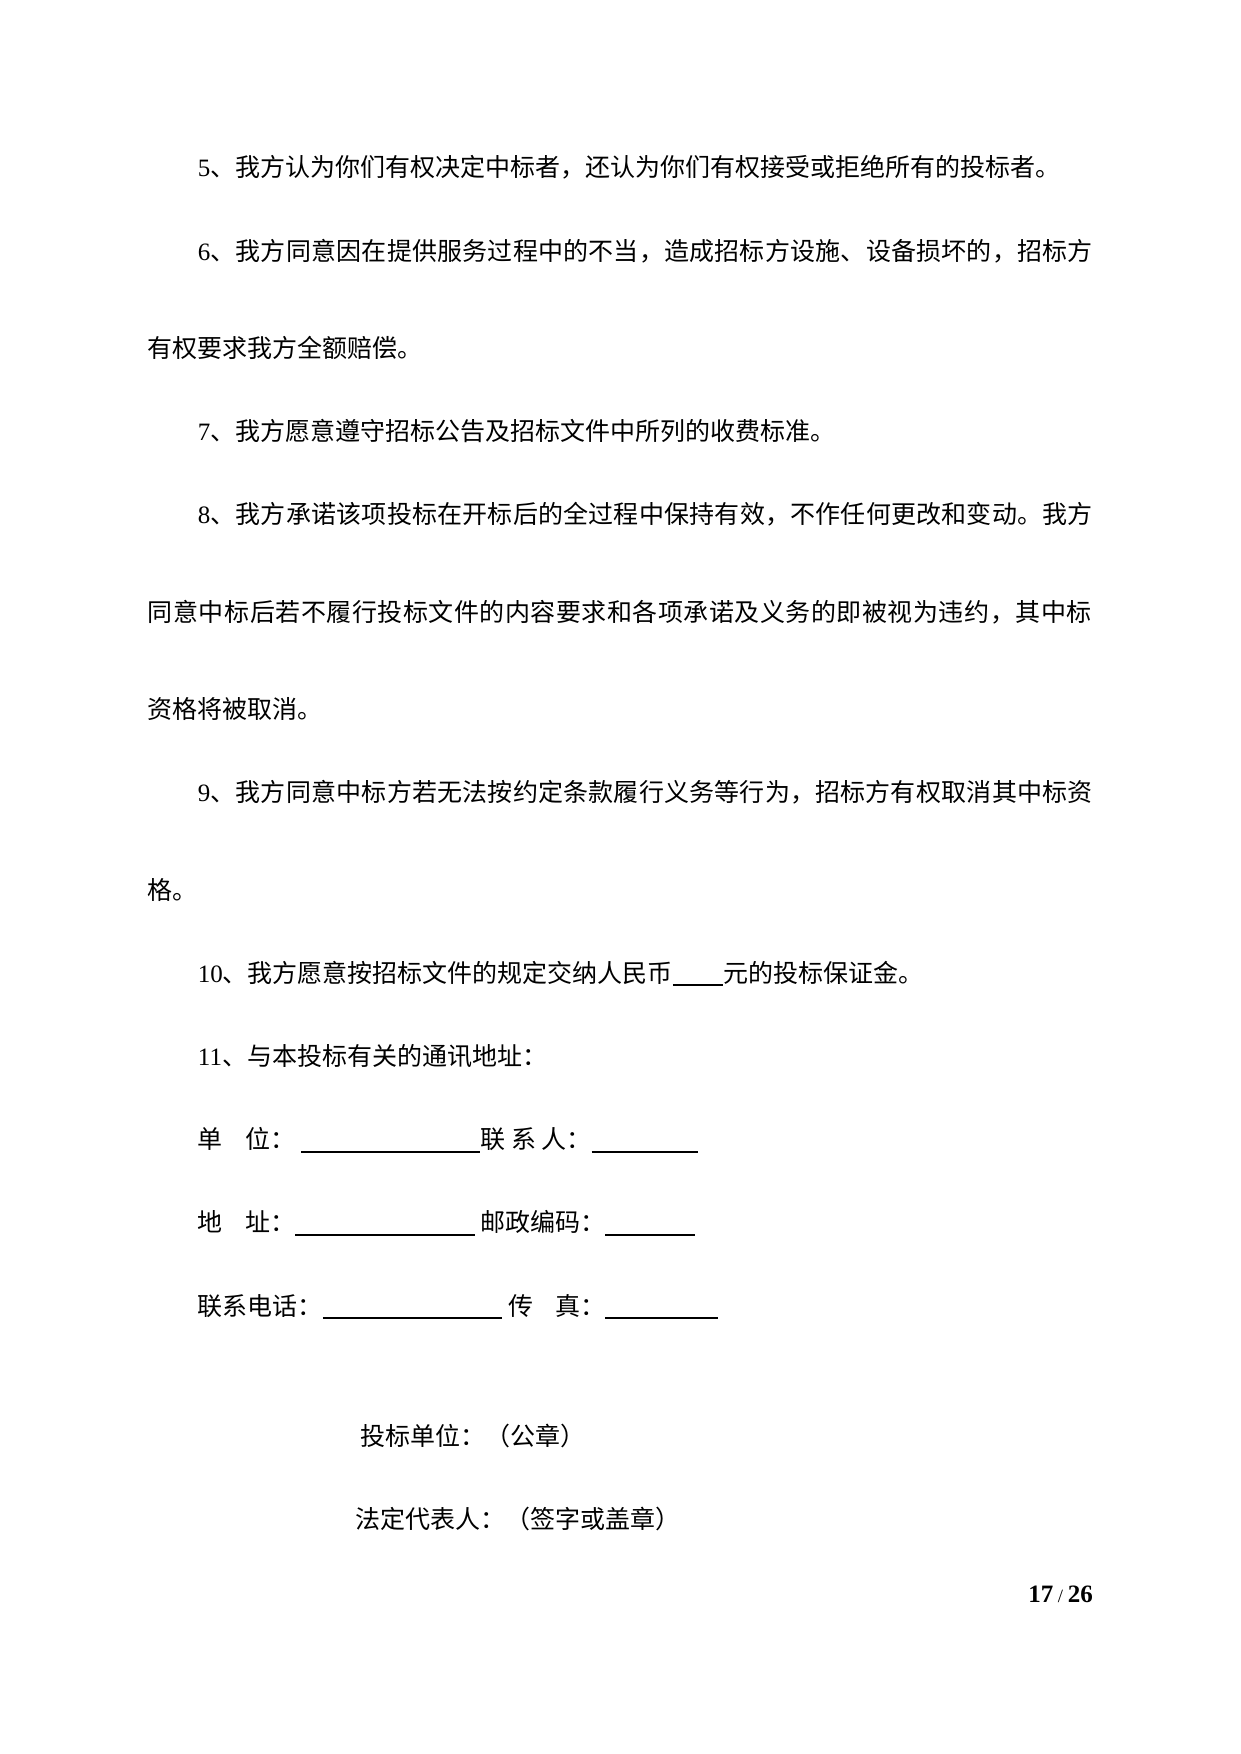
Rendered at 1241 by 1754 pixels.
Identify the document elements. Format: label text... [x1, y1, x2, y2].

text 8、我方承诺该项投标在开标后的全过程中保持有效，不作任何更改和变动。我方同意中标后若不履行投标文件的内容要求和各项承诺及义务的即被视为违约，其中标资格将被取消。 [148, 480, 1092, 740]
text 11、与本投标有关的通讯地址： [148, 1022, 1092, 1087]
text 地 址： 邮政编码： [148, 1188, 1092, 1253]
text 投标单位：（公章） [148, 1402, 1092, 1467]
text 6、我方同意因在提供服务过程中的不当，造成招标方设施、设备损坏的，招标方有权要求我方全额赔偿。 [148, 217, 1092, 379]
text 单 位： 联 系 人： [148, 1105, 1092, 1170]
text 9、我方同意中标方若无法按约定条款履行义务等行为，招标方有权取消其中标资格。 [148, 758, 1092, 921]
text 10、我方愿意按招标文件的规定交纳人民币 元的投标保证金。 [148, 939, 1092, 1004]
text 5、我方认为你们有权决定中标者，还认为你们有权接受或拒绝所有的投标者。 [148, 133, 1092, 198]
text 联系电话： 传 真： [148, 1272, 1092, 1337]
text 7、我方愿意遵守招标公告及招标文件中所列的收费标准。 [148, 397, 1092, 462]
text 法定代表人：（签字或盖章） [148, 1485, 1092, 1550]
